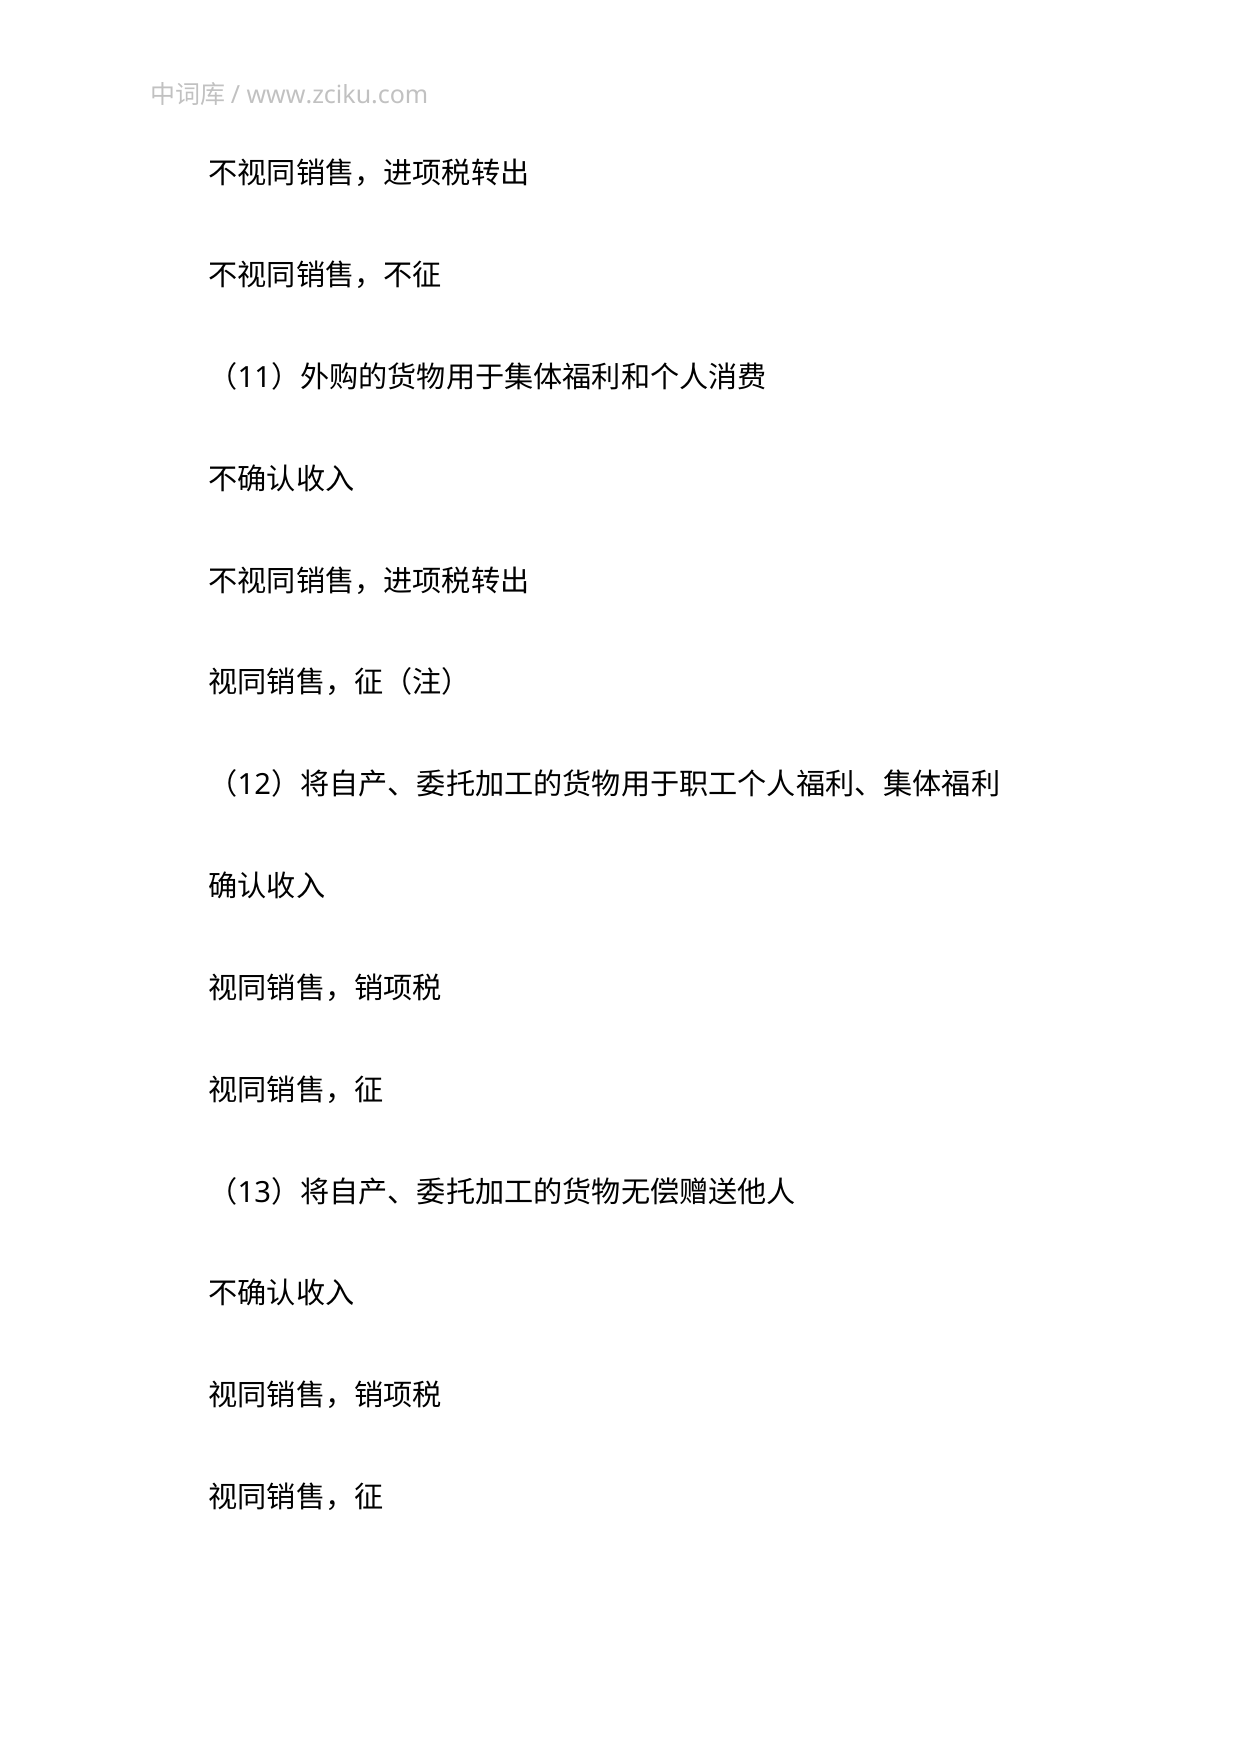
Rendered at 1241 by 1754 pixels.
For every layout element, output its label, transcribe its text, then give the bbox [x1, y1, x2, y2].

text 确认收入 [150, 863, 1090, 905]
text 不视同销售，进项税转出 [150, 557, 1090, 599]
text 不视同销售，进项税转出 [150, 150, 1090, 192]
text 视同销售，征 [150, 1474, 1090, 1516]
text 不确认收入 [150, 456, 1090, 498]
text （11）外购的货物用于集体福利和个人消费 [150, 353, 1090, 396]
text 视同销售，征 [150, 1066, 1090, 1109]
text 不视同销售，不征 [150, 252, 1090, 294]
text 不确认收入 [150, 1270, 1090, 1312]
text 视同销售，征（注） [150, 659, 1090, 701]
text （13）将自产、委托加工的货物无偿赠送他人 [150, 1168, 1090, 1211]
text 视同销售，销项税 [150, 1372, 1090, 1414]
text 视同销售，销项税 [150, 964, 1090, 1007]
text （12）将自产、委托加工的货物用于职工个人福利、集体福利 [150, 761, 1090, 803]
